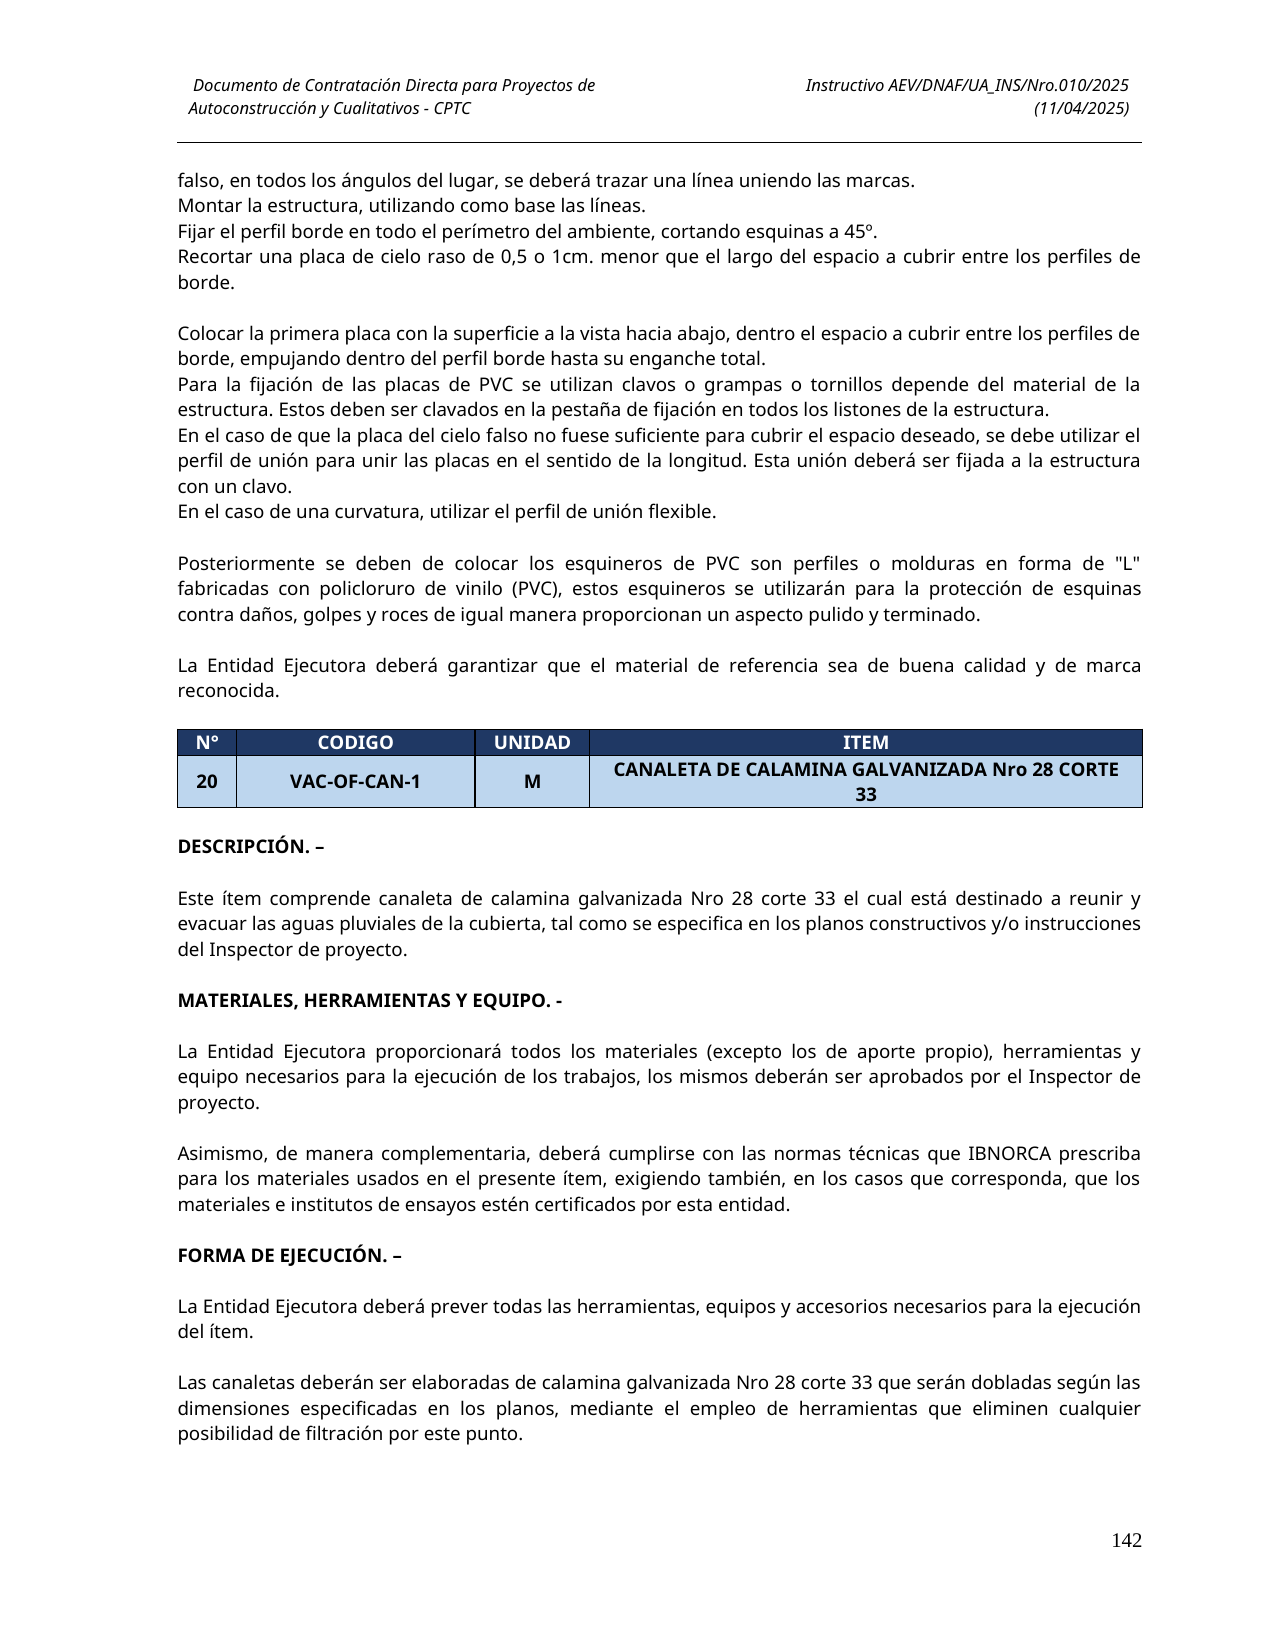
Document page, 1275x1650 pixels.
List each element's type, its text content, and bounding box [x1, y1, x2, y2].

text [177, 167, 1142, 193]
text La Entidad Ejecutora deberá garantizar que el material de referencia sea de buena calidad y de marca reconocida. [177, 652, 1142, 703]
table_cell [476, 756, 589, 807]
text Asimismo, de manera complementaria, deberá cumplirse con las normas técnicas que IBNORCA prescriba para los materiales usados en el presente ítem, exigiendo también, en los casos que corresponda, que los materiales e institutos de ensayos estén certificados por esta entidad. [177, 1140, 1142, 1217]
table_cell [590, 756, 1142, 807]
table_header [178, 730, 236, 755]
text Para la fijación de las placas de PVC se utilizan clavos o grampas o tornillos depende del material de la estructura. Estos deben ser clavados en la pestaña de fijación en todos los listones de la estructura. [177, 371, 1142, 422]
text FORMA DE EJECUCIÓN. – [177, 1242, 1142, 1268]
text Montar la estructura, utilizando como base las líneas. [177, 193, 1142, 218]
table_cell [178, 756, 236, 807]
text Colocar la primera placa con la superficie a la vista hacia abajo, dentro el espacio a cubrir entre los perfiles de borde, empujando dentro del perfil borde hasta su enganche total. [177, 320, 1142, 371]
text En el caso de una curvatura, utilizar el perfil de unión flexible. [177, 499, 1142, 524]
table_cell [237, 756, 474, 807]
text Fijar el perfil borde en todo el perímetro del ambiente, cortando esquinas a 45º. [177, 218, 1142, 244]
text La Entidad Ejecutora proporcionará todos los materiales (excepto los de aporte propio), herramientas y equipo necesarios para la ejecución de los trabajos, los mismos deberán ser aprobados por el Inspector de proyecto. [177, 1038, 1142, 1114]
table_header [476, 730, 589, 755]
text MATERIALES, HERRAMIENTAS Y EQUIPO. - [177, 987, 1142, 1012]
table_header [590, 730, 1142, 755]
text La Entidad Ejecutora deberá prever todas las herramientas, equipos y accesorios necesarios para la ejecución del ítem. [177, 1293, 1142, 1344]
text En el caso de que la placa del cielo falso no fuese suficiente para cubrir el espacio deseado, se debe utilizar el perfil de unión para unir las placas en el sentido de la longitud. Esta unión deberá ser fijada a la estructura con un clavo. [177, 422, 1142, 499]
text DESCRIPCIÓN. – [177, 834, 1142, 859]
text Las canaletas deberán ser elaboradas de calamina galvanizada Nro 28 corte 33 que serán dobladas según las dimensiones especificadas en los planos, mediante el empleo de herramientas que eliminen cualquier posibilidad de filtración por este punto. [177, 1370, 1142, 1446]
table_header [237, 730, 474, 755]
text Recortar una placa de cielo raso de 0,5 o 1cm. menor que el largo del espacio a cubrir entre los perfiles de borde. [177, 244, 1142, 295]
text Este ítem comprende canaleta de calamina galvanizada Nro 28 corte 33 el cual está destinado a reunir y evacuar las aguas pluviales de la cubierta, tal como se especifica en los planos constructivos y/o instrucciones del Inspector de proyecto. [177, 885, 1142, 961]
text Posteriormente se deben de colocar los esquineros de PVC son perfiles o molduras en forma de "L" fabricadas con policloruro de vinilo (PVC), estos esquineros se utilizarán para la protección de esquinas contra daños, golpes y roces de igual manera proporcionan un aspecto pulido y terminado. [177, 550, 1142, 626]
